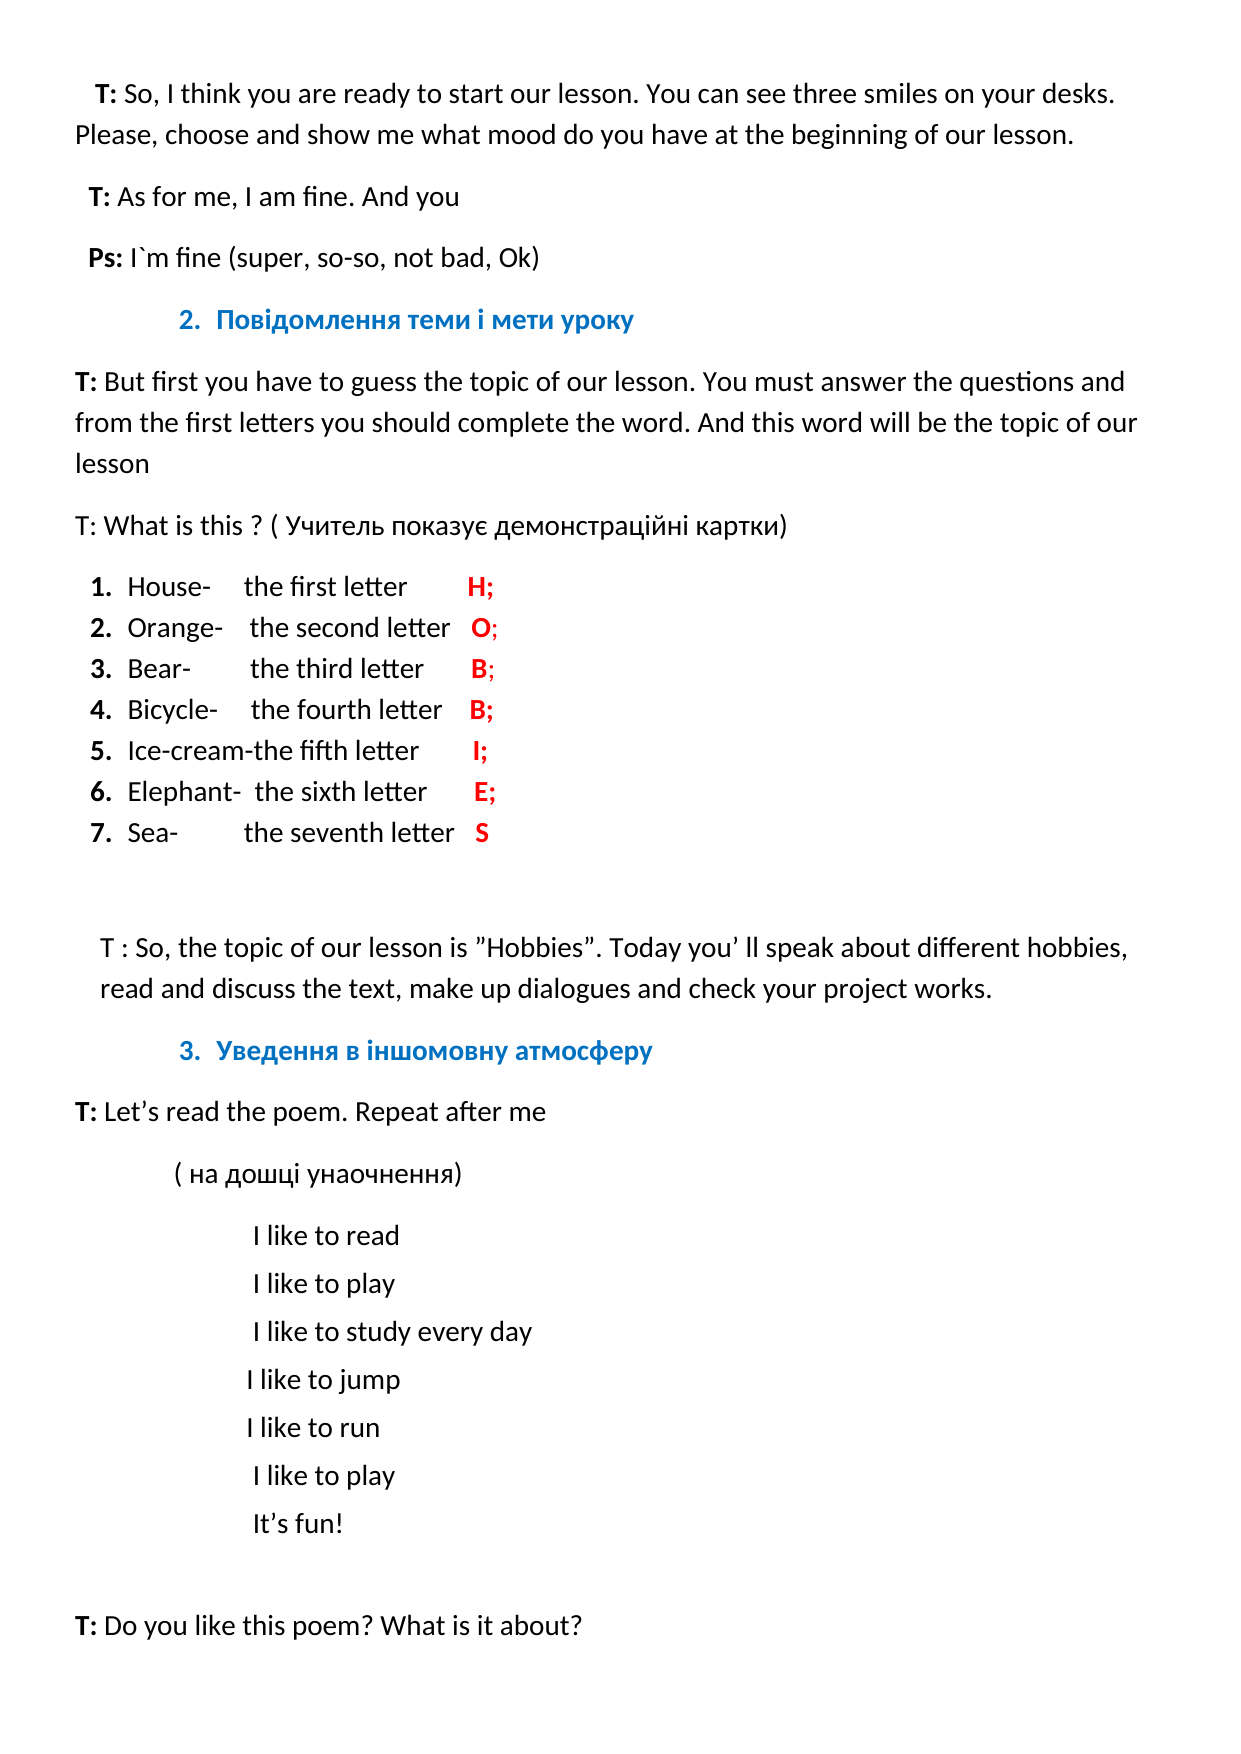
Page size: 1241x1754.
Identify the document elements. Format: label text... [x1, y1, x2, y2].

list Bicycle- the fourth letter B; [90, 691, 1165, 727]
text T: But first you have to guess the topic of our lesson. You must answer the questions and from the first letters you should complete the word. And this word will be the topic of our lesson [75, 363, 1165, 481]
list ( на дошці унаочнення) [127, 1155, 1165, 1191]
text I like to play [75, 1457, 1165, 1493]
text I like to study every day [75, 1313, 1165, 1349]
text T: Let’s read the poem. Repeat after me [75, 1093, 1165, 1129]
list Sea- the seventh letter S [90, 814, 1165, 850]
text T: What is this ? ( Учитель показує демонстраційні картки) [75, 507, 1165, 542]
text T : So, the topic of our lesson is ”Hobbies”. Today you’ ll speak about different hobbies, read and discuss the text, make up dialogues and check your project works. [100, 929, 1165, 1005]
list Повідомлення теми і мети уроку [178, 301, 1165, 337]
text It’s fun! [75, 1506, 1165, 1541]
text Ps: I`m fine (super, so-so, not bad, Ok) [75, 239, 1165, 275]
list - the second letter O; [90, 609, 1165, 645]
list Ice-cream-the fifth letter I; [90, 732, 1165, 768]
list Уведення в іншомовну атмосферу [178, 1032, 1165, 1067]
text T: As for me, I am fine. And you [75, 178, 1165, 213]
text I like to run [75, 1409, 1165, 1445]
list Elephant- the sixth letter E; [90, 773, 1165, 809]
text T: Do you like this poem? What is it about? [75, 1607, 1165, 1643]
text I like to jump [75, 1361, 1165, 1397]
text T: So, I think you are ready to start our lesson. You can see three smiles on your desks. Please, choose and show me what mood do you have at the beginning of our lesson. [75, 75, 1165, 152]
text I like to read [75, 1217, 1165, 1252]
list House- the first letter H; [90, 568, 1165, 604]
list Bear- the third letter B; [90, 650, 1165, 686]
text I like to play [75, 1265, 1165, 1301]
